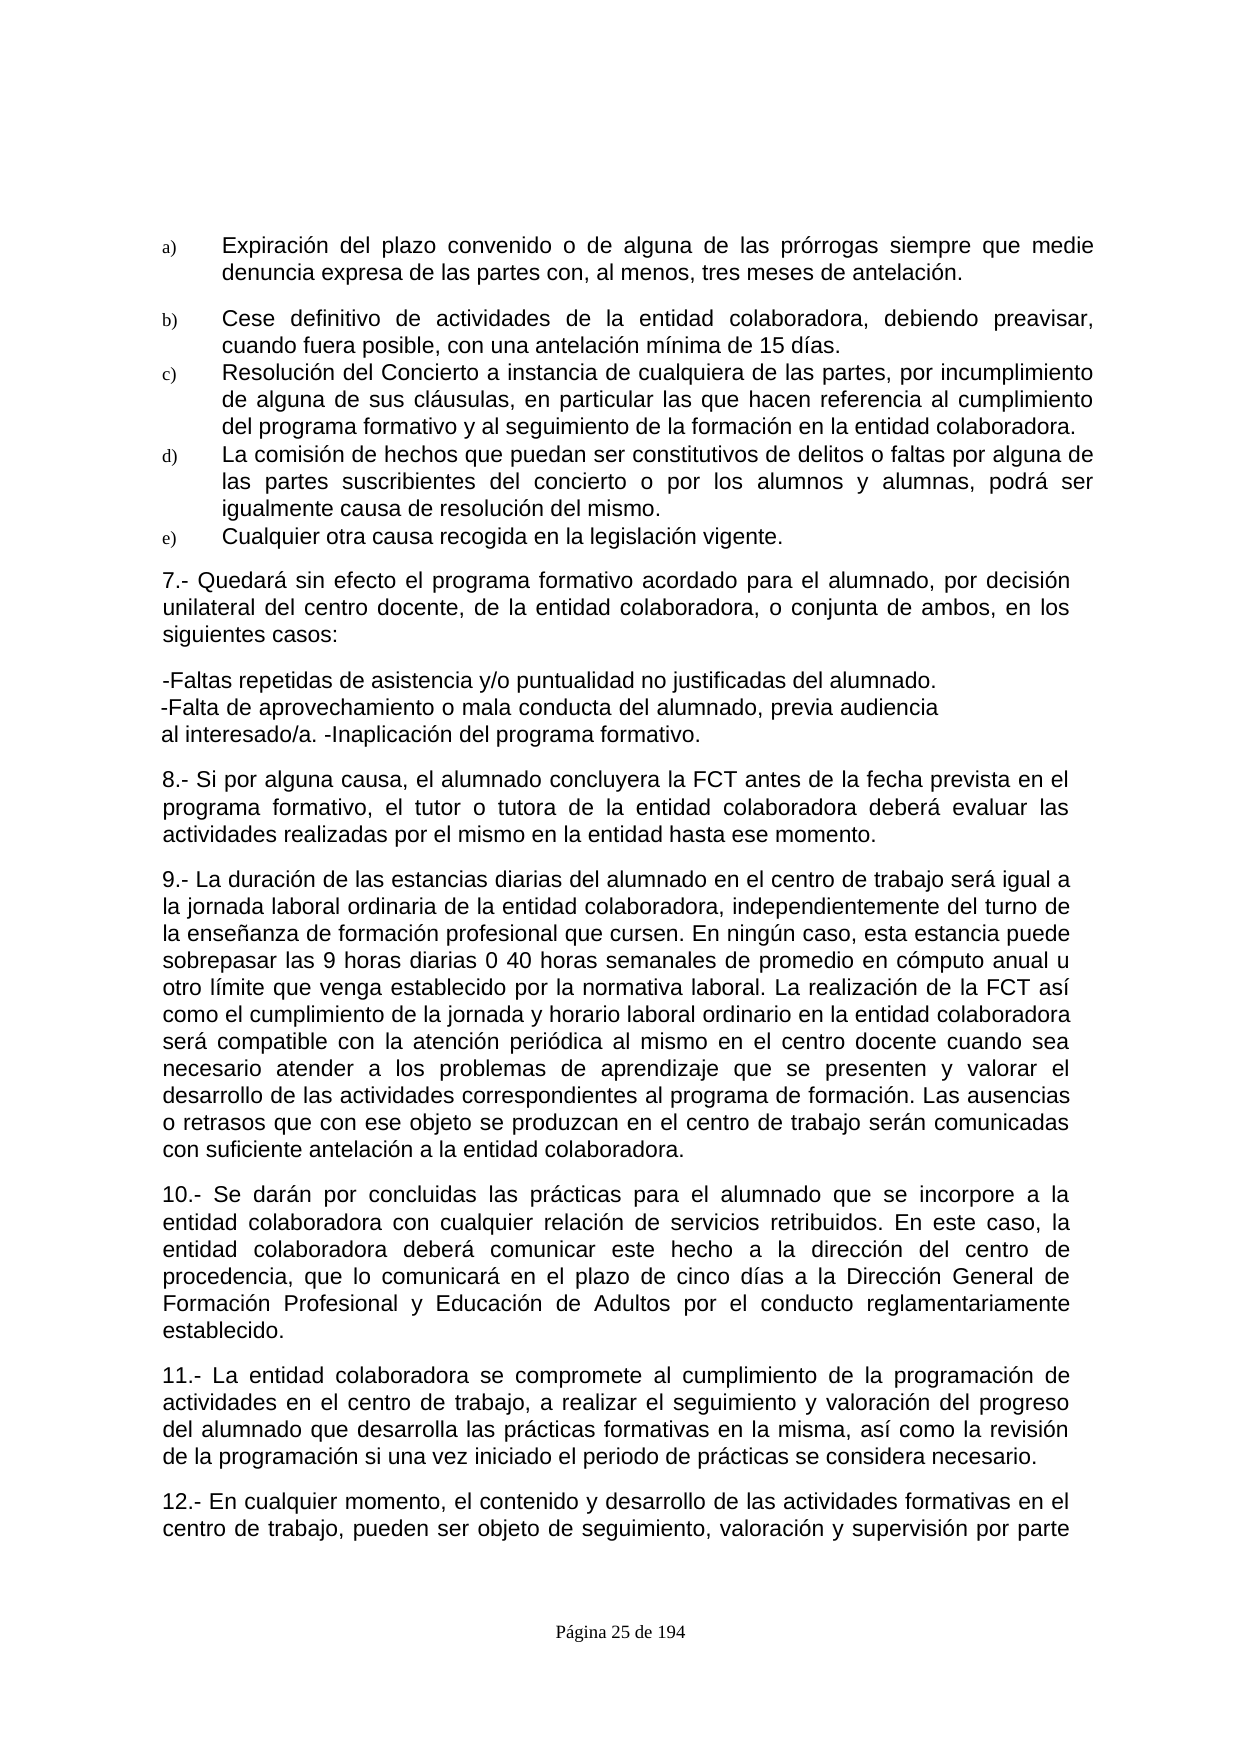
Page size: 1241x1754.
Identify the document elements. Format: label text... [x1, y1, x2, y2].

text -Faltas repetidas de asistencia y/o puntualidad no justificadas del alumnado. [162, 667, 1094, 693]
text 8.- Si por alguna causa, el alumnado concluyera la FCT antes de la fecha prevista en el programa formativo, el tutor o tutora de la entidad colaboradora deberá evaluar las actividades realizadas por el mismo en la entidad hasta ese momento. [162, 766, 1070, 847]
text 9.- La duración de las estancias diarias del alumnado en el centro de trabajo será igual a la jornada laboral ordinaria de la entidad colaboradora, independientemente del turno de la enseñanza de formación profesional que cursen. En ningún caso, esta estancia puede sobrepasar las 9 horas diarias 0 40 horas semanales de promedio en cómputo anual u otro límite que venga establecido por la normativa laboral. La realización de la FCT así como el cumplimiento de la jornada y horario laboral ordinario en la entidad colaboradora será compatible con la atención periódica al mismo en el centro docente cuando sea necesario atender a los problemas de aprendizaje que se presenten y valorar el desarrollo de las actividades correspondientes al programa de formación. Las ausencias o retrasos que con ese objeto se produzcan en el centro de trabajo serán comunicadas con suficiente antelación a la entidad colaboradora. [162, 866, 1071, 1163]
list Cualquier otra causa recogida en la legislación vigente. [162, 523, 1094, 549]
text 10.- Se darán por concluidas las prácticas para el alumnado que se incorpore a la entidad colaboradora con cualquier relación de servicios retribuidos. En este caso, la entidad colaboradora deberá comunicar este hecho a la dirección del centro de procedencia, que lo comunicará en el plazo de cinco días a la Dirección General de Formación Profesional y Educación de Adultos por el conducto reglamentariamente establecido. [162, 1181, 1071, 1343]
text -Falta de aprovechamiento o mala conducta del alumnado, previa audiencia al interesado/a. -Inaplicación del programa formativo. [160, 694, 938, 748]
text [162, 1488, 1071, 1542]
list La comisión de hechos que puedan ser constitutivos de delitos o faltas por alguna de las partes suscribientes del concierto o por los alumnos y alumnas, podrá ser igualmente causa de resolución del mismo. [162, 441, 1094, 521]
text 7.- Quedará sin efecto el programa formativo acordado para el alumnado, por decisión unilateral del centro docente, de la entidad colaboradora, o conjunta de ambos, en los siguientes casos: [162, 567, 1071, 648]
list Resolución del Concierto a instancia de cualquiera de las partes, por incumplimiento de alguna de sus cláusulas, en particular las que hacen referencia al cumplimiento del programa formativo y al seguimiento de la formación en la entidad colaboradora. [162, 359, 1094, 440]
text 11.- La entidad colaboradora se compromete al cumplimiento de la programación de actividades en el centro de trabajo, a realizar el seguimiento y valoración del progreso del alumnado que desarrolla las prácticas formativas en la misma, así como la revisión de la programación si una vez iniciado el periodo de prácticas se considera necesario. [162, 1362, 1071, 1469]
list Expiración del plazo convenido o de alguna de las prórrogas siempre que medie denuncia expresa de las partes con, al menos, tres meses de antelación. [162, 232, 1094, 286]
list Cese definitivo de actividades de la entidad colaboradora, debiendo preavisar, cuando fuera posible, con una antelación mínima de 15 días. [162, 304, 1094, 358]
